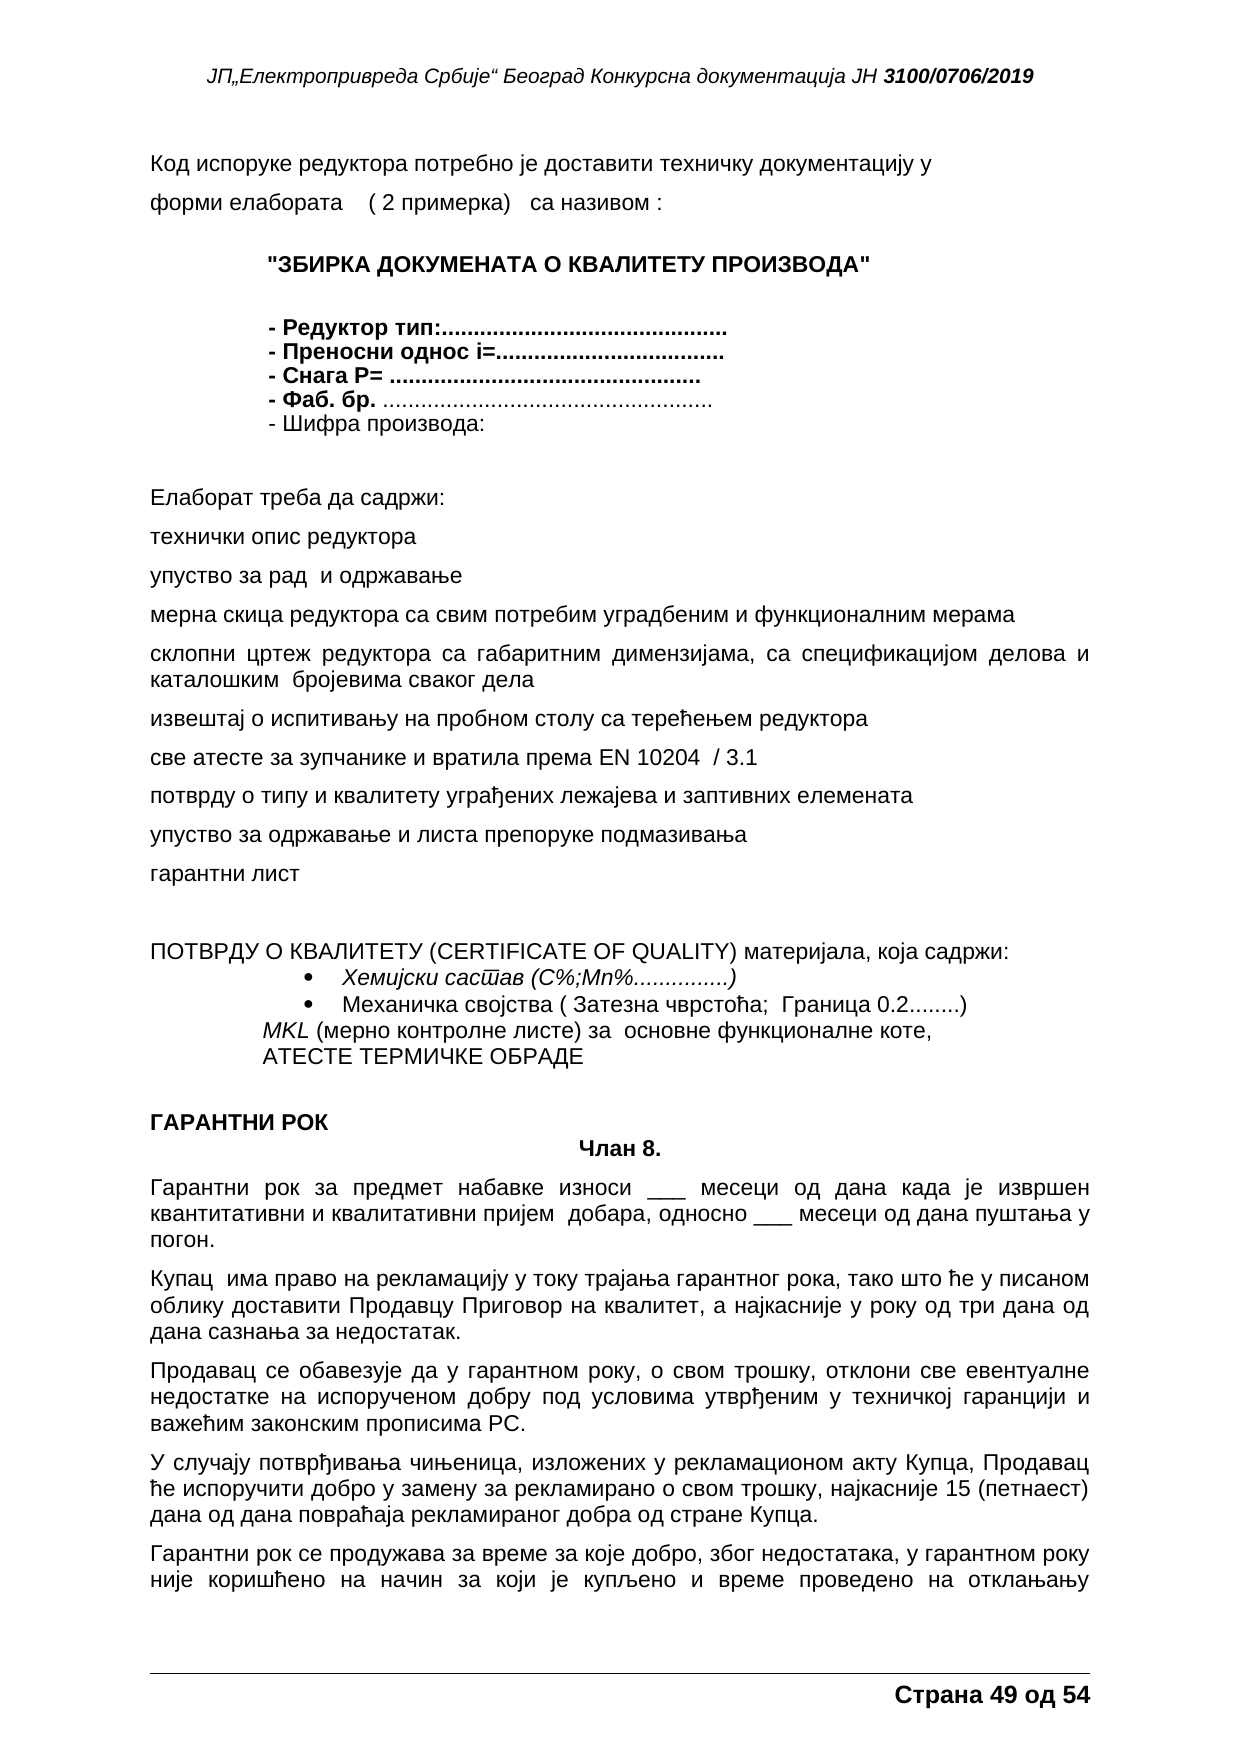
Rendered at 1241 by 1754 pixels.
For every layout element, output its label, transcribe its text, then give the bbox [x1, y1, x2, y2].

text MKL (мерно контролне листе) за основне функционалне коте, [262, 1017, 1090, 1043]
text форми елабората ( 2 примерка) са називом : [150, 189, 1090, 215]
list Механичка својства ( Затезна чврстоћа; Граница 0.2........) [304, 991, 1090, 1017]
text - Преносни однос i=.................................... [150, 340, 1090, 364]
text - Шифра производа: [150, 412, 1090, 436]
text Купац има право на рекламацију у току трајања гарантног рока, тако што ће у писаном облику доставити Продавцу Приговор на квалитет, а најкасније у року од три дана од дана сазнања за недостатак. [150, 1265, 1090, 1344]
text Код испоруке редуктора потребно је доставити техничку документацију у [150, 150, 1090, 176]
text - Снага P= ................................................. [150, 364, 1090, 388]
text упуство за одржавање и листа препоруке подмазивања [150, 821, 1090, 848]
text - Фаб. бр. .................................................... [150, 388, 1090, 412]
text АТЕСТЕ ТЕРМИЧКЕ ОБРАДЕ [262, 1043, 1090, 1070]
text гарантни лист [150, 860, 1090, 887]
text Елаборат треба да садржи: [150, 484, 1090, 511]
text упуство за рад и одржавање [150, 562, 1090, 588]
text - Редуктор тип:............................................. [150, 316, 1090, 340]
text ГАРАНТНИ РОК [150, 1108, 1090, 1135]
text мерна скица редуктора са свим потребим уградбеним и функционалним мерама [150, 601, 1090, 627]
text склопни цртеж редуктора са габаритним димензијама, са спецификацијом делова и каталошким бројевима сваког дела [150, 639, 1090, 692]
text "ЗБИРКА ДОКУМЕНАТА О КВАЛИТЕТУ ПРОИЗВОДА" [150, 251, 1090, 278]
text Члан 8. [150, 1135, 1090, 1161]
text извештај о испитивању на пробном столу са терећењем редуктора [150, 705, 1090, 731]
text Продавац се обавезује да у гарантном року, о свом трошку, отклони све евентуалне недостатке на испорученом добру под условима утврђеним у техничкој гаранцији и важећим законским прописима РС. [150, 1357, 1090, 1436]
text све атесте за зупчанике и вратила према EN 10204 / 3.1 [150, 744, 1090, 770]
list Хемијски састав (C%;Mn%...............) [304, 964, 1090, 991]
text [150, 1540, 1090, 1593]
text технички опис редуктора [150, 523, 1090, 549]
text потврду о типу и квалитету уграђених лежајева и заптивних елемената [150, 782, 1090, 809]
text У случају потврђивања чињеница, изложених у рекламационом акту Купца, Продавац ће испоручити добро у замену за рекламирано о свом трошку, најкасније 15 (петнаест) дана од дана повраћаја рекламираног добра од стране Купца. [150, 1448, 1090, 1527]
text ПОТВРДУ О КВАЛИТЕТУ (CERTIFICATE OF QUALITY) материјала, која садржи: [150, 938, 1090, 964]
text Гарантни рок за предмет набавке износи ___ месеци од дана када је извршен квантитативни и квалитативни пријем добара, односно ___ месеци од дана пуштања у погон. [150, 1174, 1090, 1253]
